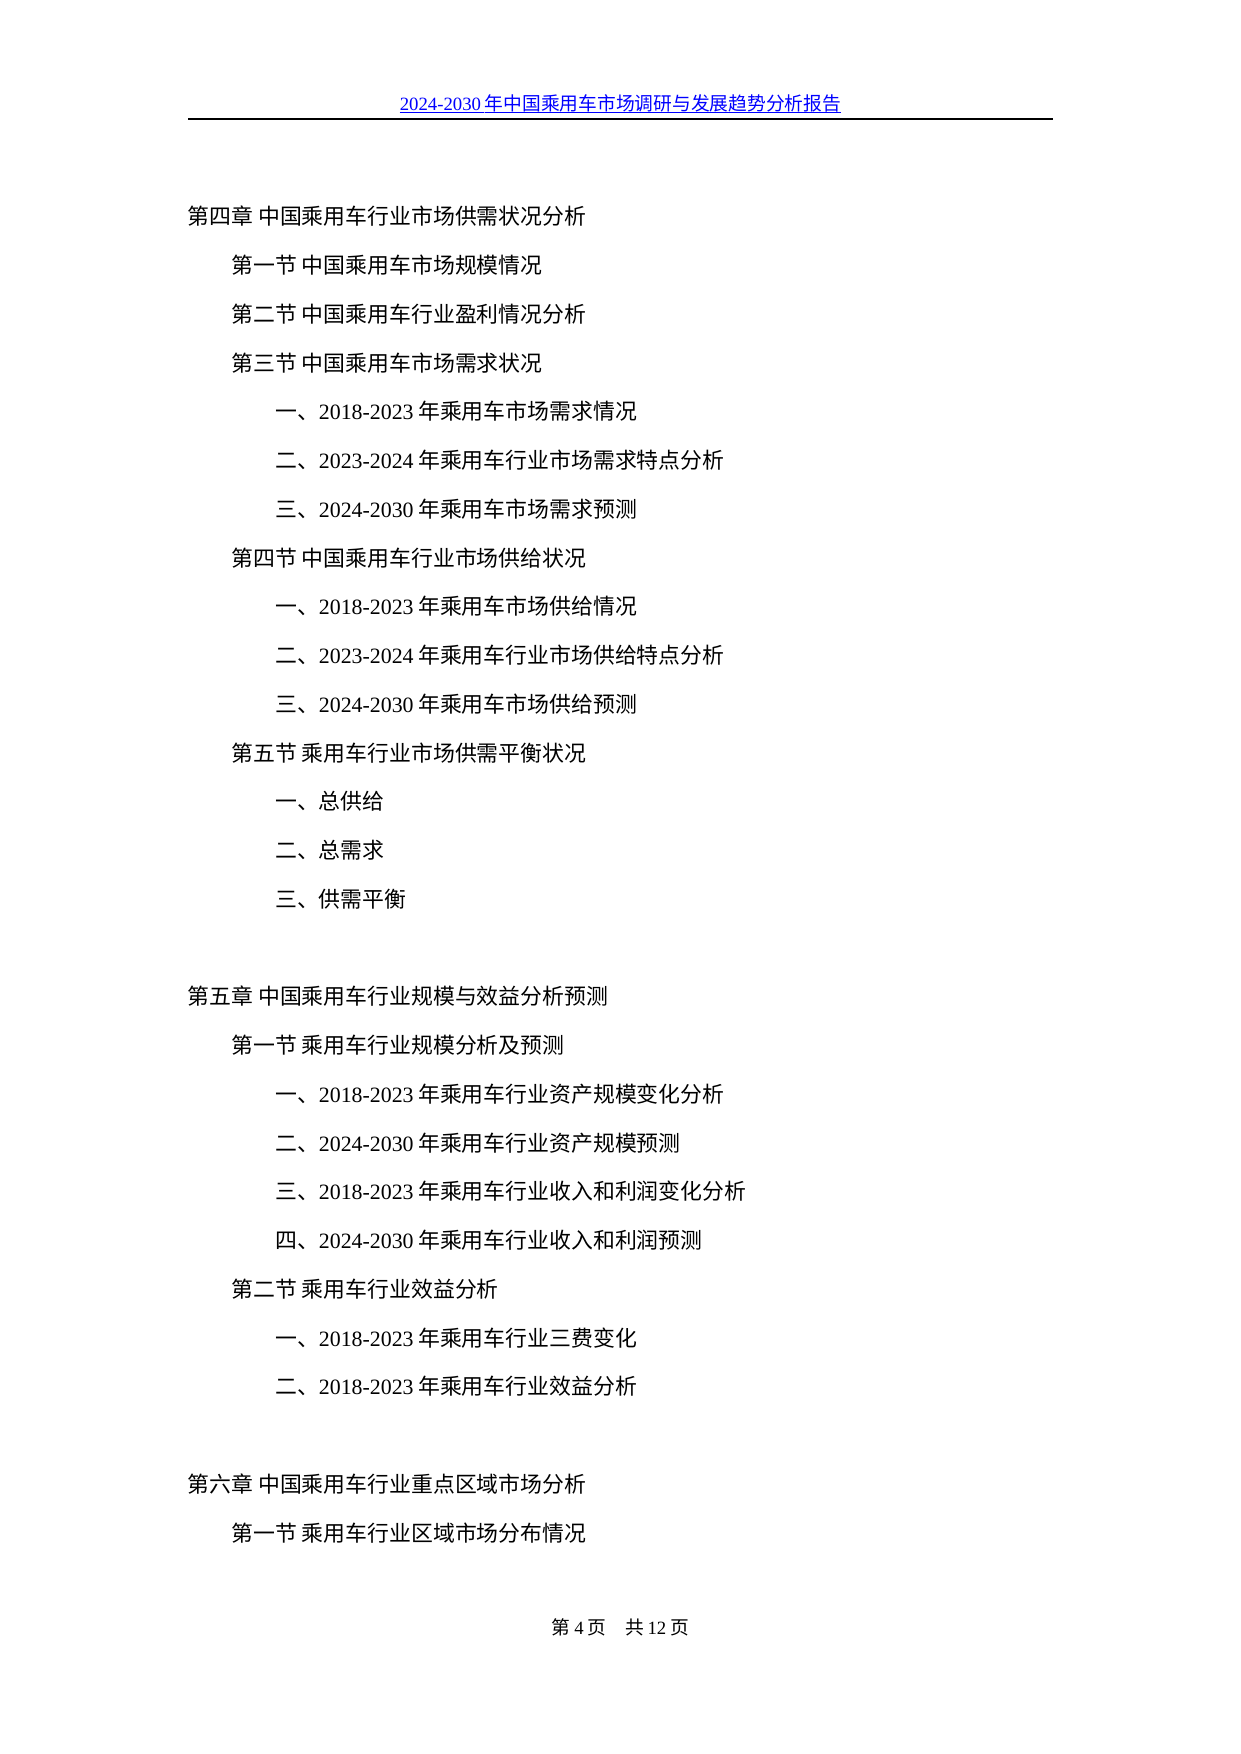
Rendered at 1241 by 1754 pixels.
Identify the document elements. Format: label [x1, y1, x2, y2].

text [187, 150, 1053, 1548]
